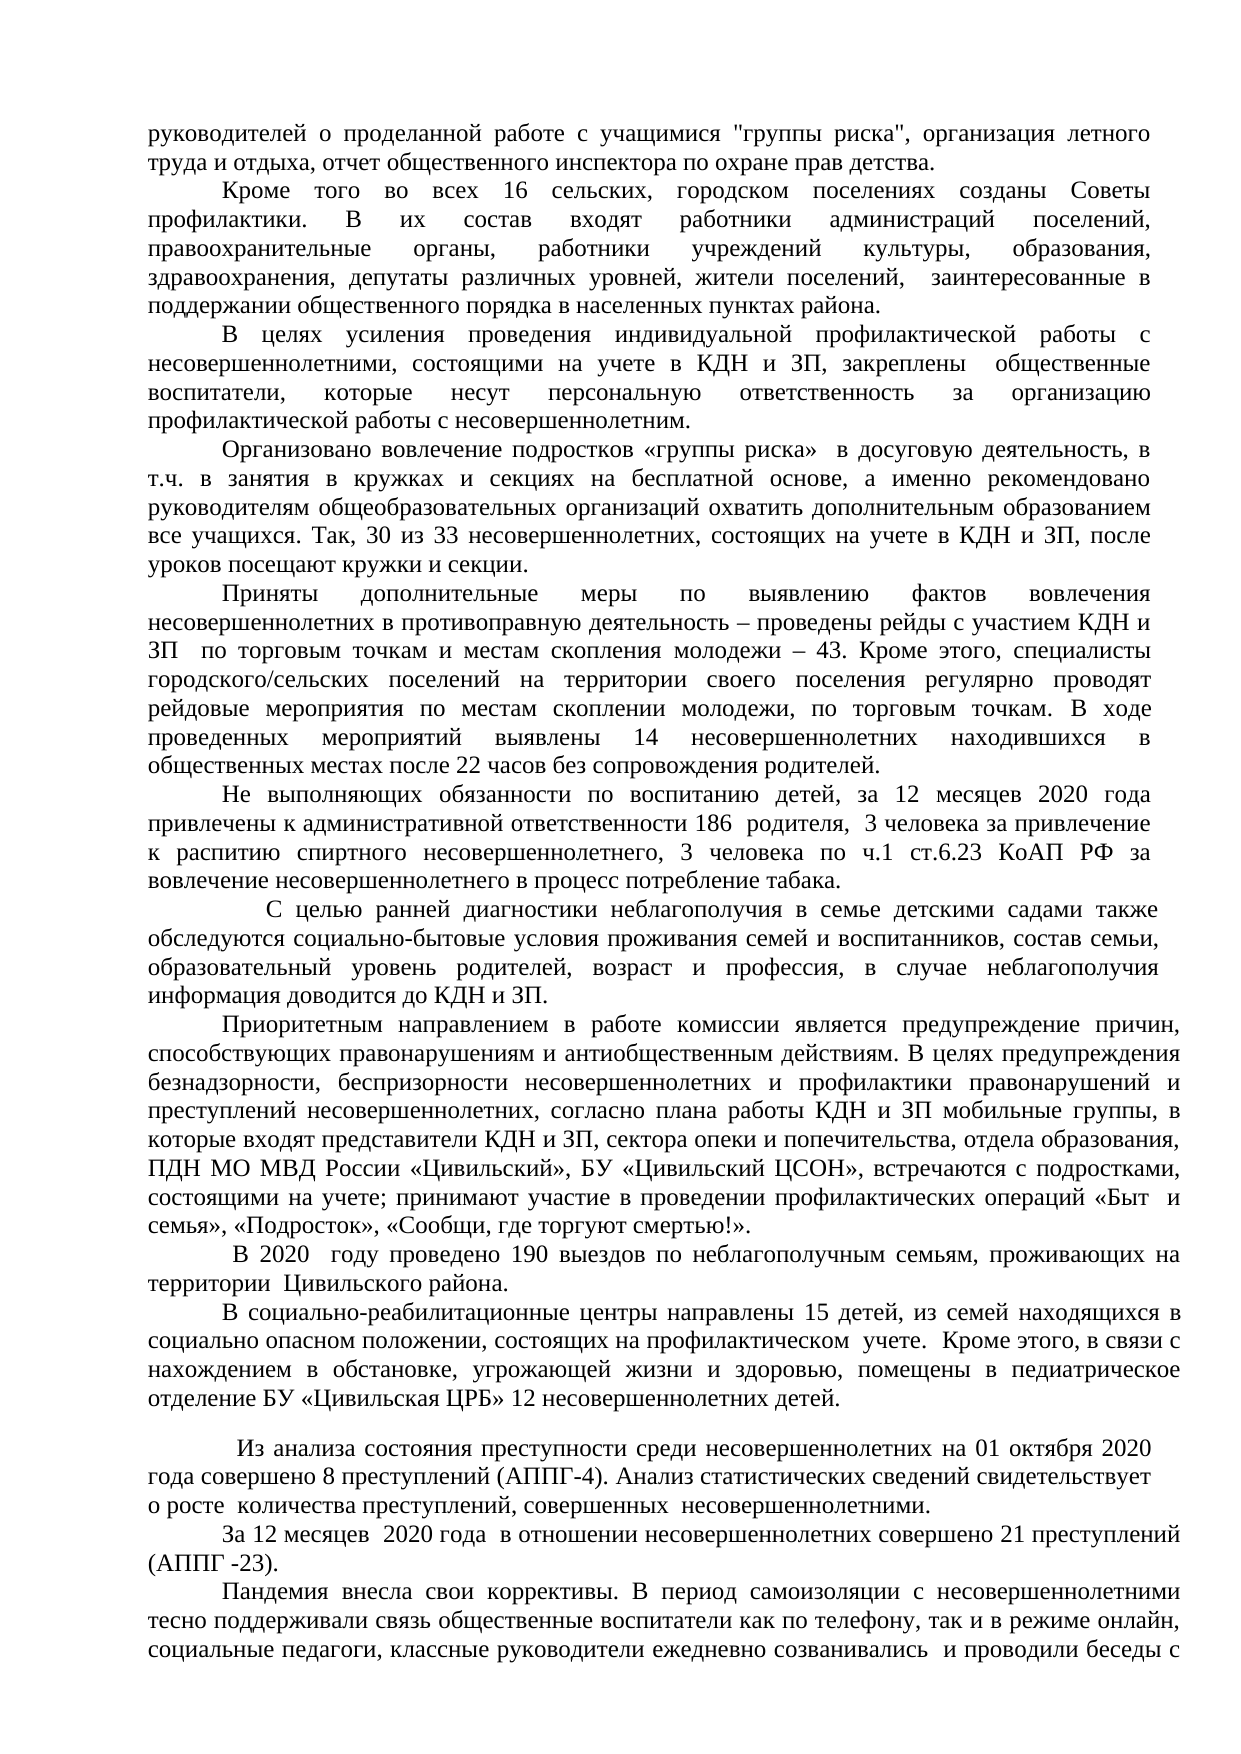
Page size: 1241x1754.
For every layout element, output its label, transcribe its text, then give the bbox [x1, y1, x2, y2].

text Из анализа состояния преступности среди несовершеннолетних на 01 октября 2020 года совершено 8 преступлений (АППГ-4). Анализ статистических сведений свидетельствует о росте количества преступлений, совершенных несовершеннолетними. [148, 1433, 1152, 1519]
text Организовано вовлечение подростков «группы риска» в досуговую деятельность, в т.ч. в занятия в кружках и секциях на бесплатной основе, а именно рекомендовано руководителям общеобразовательных организаций охватить дополнительным образованием все учащихся. Так, 30 из 33 несовершеннолетних, состоящих на учете в КДН и ЗП, после уроков посещают кружки и секции. [148, 434, 1152, 578]
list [148, 1576, 1181, 1663]
text Кроме того во всех 16 сельских, городском поселениях созданы Советы профилактики. В их состав входят работники администраций поселений, правоохранительные органы, работники учреждений культуры, образования, здравоохранения, депутаты различных уровней, жители поселений, заинтересованные в поддержании общественного порядка в населенных пунктах района. [148, 176, 1152, 319]
list За 12 месяцев 2020 года в отношении несовершеннолетних совершено 21 преступлений (АППГ -23). [148, 1519, 1181, 1576]
list В социально-реабилитационные центры направлены 15 детей, из семей находящихся в социально опасном положении, состоящих на профилактическом учете. Кроме этого, в связи с нахождением в обстановке, угрожающей жизни и здоровью, помещены в педиатрическое отделение БУ «Цивильская ЦРБ» 12 несовершеннолетних детей. [148, 1297, 1181, 1412]
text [148, 118, 1152, 176]
text С целью ранней диагностики неблагополучия в семье детскими садами также обследуются социально-бытовые условия проживания семей и воспитанников, состав семьи, образовательный уровень родителей, возраст и профессия, в случае неблагополучия информация доводится до КДН и ЗП. [148, 894, 1160, 1009]
text Приняты дополнительные меры по выявлению фактов вовлечения несовершеннолетних в противоправную деятельность – проведены рейды с участием КДН и ЗП по торговым точкам и местам скопления молодежи – 43. Кроме этого, специалисты городского/сельских поселений на территории своего поселения регулярно проводят рейдовые мероприятия по местам скоплении молодежи, по торговым точкам. В ходе проведенных мероприятий выявлены 14 несовершеннолетних находившихся в общественных местах после 22 часов без сопровождения родителей. [148, 578, 1152, 779]
text Не выполняющих обязанности по воспитанию детей, за 12 месяцев 2020 года привлечены к административной ответственности 186 родителя, 3 человека за привлечение к распитию спиртного несовершеннолетнего, 3 человека по ч.1 ст.6.23 КоАП РФ за вовлечение несовершеннолетнего в процесс потребление табака. [148, 779, 1152, 894]
text В целях усиления проведения индивидуальной профилактической работы с несовершеннолетними, состоящими на учете в КДН и ЗП, закреплены общественные воспитатели, которые несут персональную ответственность за организацию профилактической работы с несовершеннолетним. [148, 319, 1152, 434]
list В 2020 году проведено 190 выездов по неблагополучным семьям, проживающих на территории Цивильского района. [148, 1239, 1181, 1297]
list Приоритетным направлением в работе комиссии является предупреждение причин, способствующих правонарушениям и антиобщественным действиям. В целях предупреждения безнадзорности, беспризорности несовершеннолетних и профилактики правонарушений и преступлений несовершеннолетних, согласно плана работы КДН и ЗП мобильные группы, в которые входят представители КДН и ЗП, сектора опеки и попечительства, отдела образования, ПДН МО МВД России «Цивильский», БУ «Цивильский ЦСОН», встречаются с подростками, состоящими на учете; принимают участие в проведении профилактических операций «Быт и семья», «Подросток», «Сообщи, где торгуют смертью!». [148, 1009, 1181, 1239]
